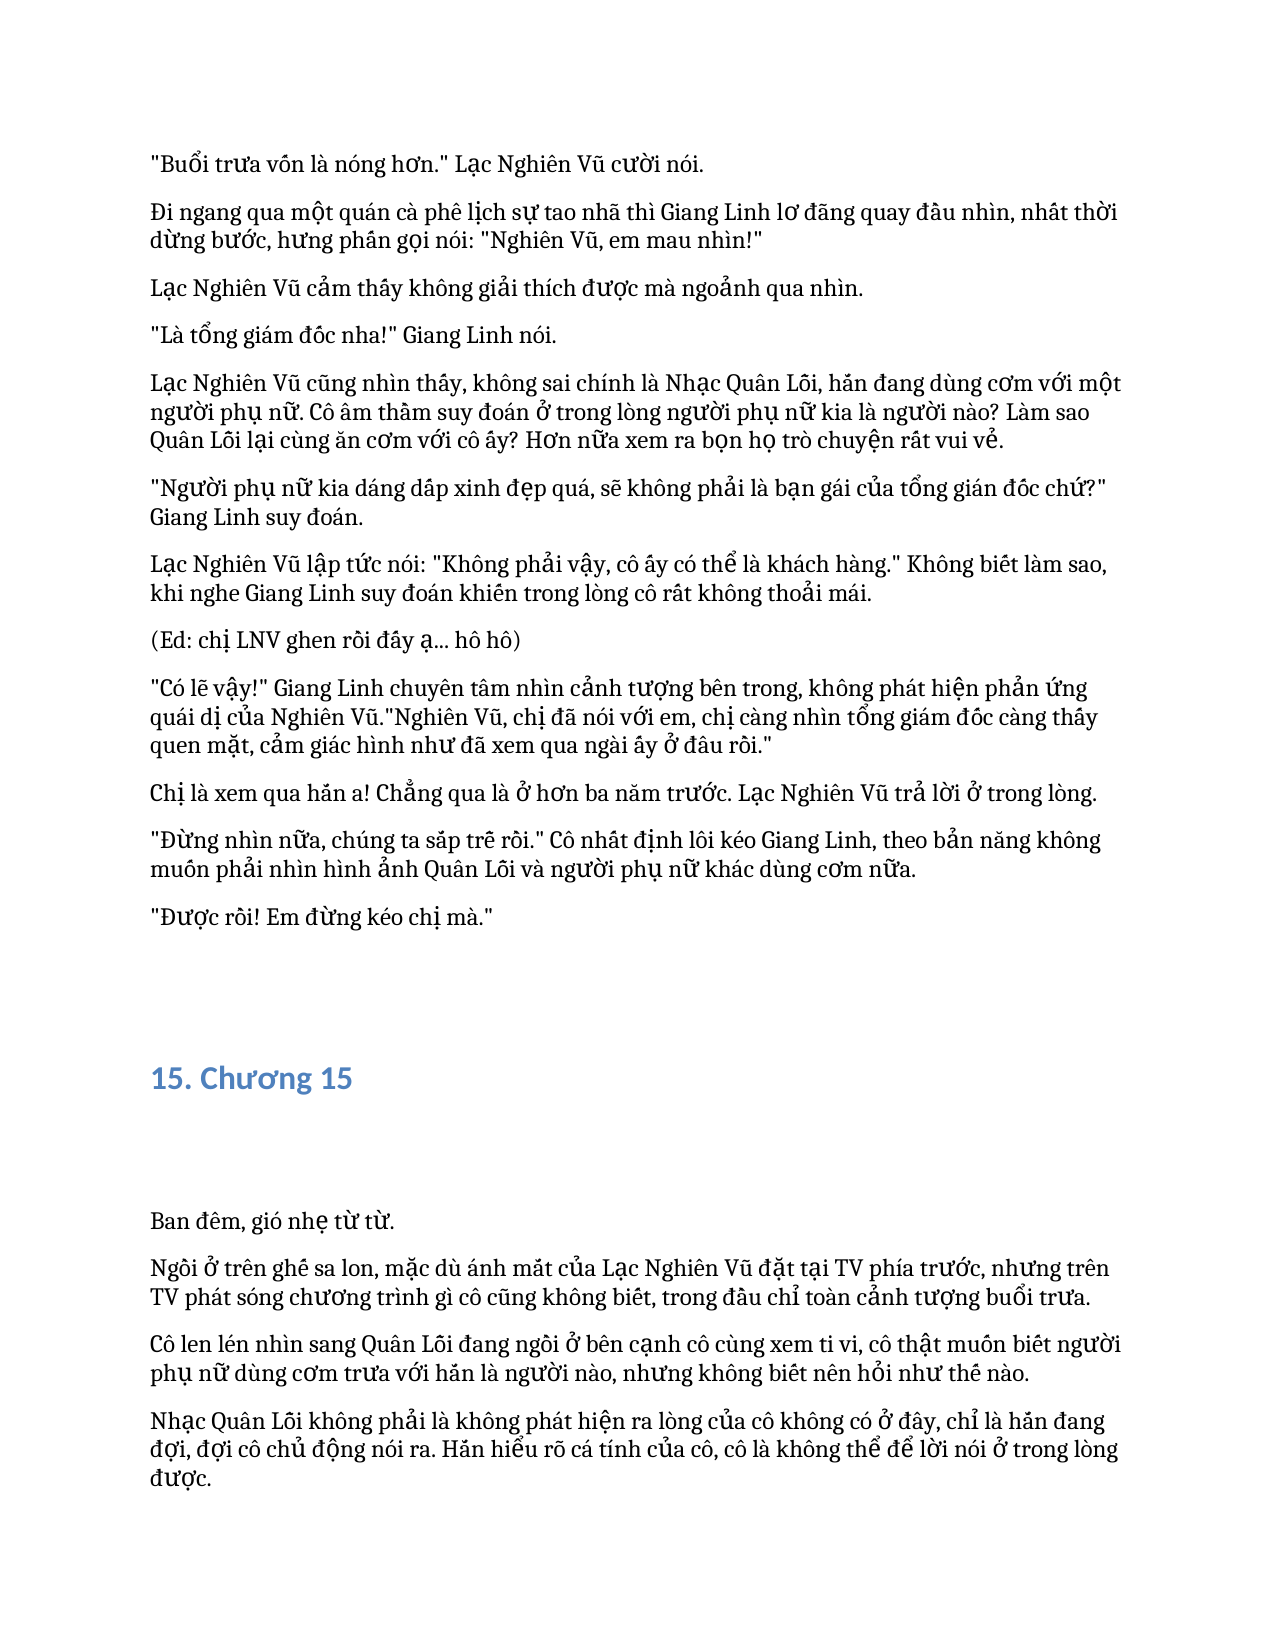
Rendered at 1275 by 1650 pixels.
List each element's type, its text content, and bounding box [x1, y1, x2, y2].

text Cô len lén nhìn sang Quân Lỗi đang ngồi ở bên cạnh cô cùng xem ti vi, cô thật muốn biết người phụ nữ dùng cơm trưa với hắn là người nào, nhưng không biết nên hỏi như thế nào. [150, 1330, 1125, 1388]
text Nhạc Quân Lỗi không phải là không phát hiện ra lòng của cô không có ở đây, chỉ là hắn đang đợi, đợi cô chủ động nói ra. Hắn hiểu rõ cá tính của cô, cô là không thể để lời nói ở trong lòng được. [150, 1407, 1125, 1493]
text Ban đêm, gió nhẹ từ từ. [150, 1207, 1125, 1235]
text Lạc Nghiên Vũ cũng nhìn thấy, không sai chính là Nhạc Quân Lỗi, hắn đang dùng cơm với một người phụ nữ. Cô âm thầm suy đoán ở trong lòng người phụ nữ kia là người nào? Làm sao Quân Lỗi lại cùng ăn cơm với cô ấy? Hơn nữa xem ra bọn họ trò chuyện rất vui vẻ. [150, 369, 1125, 455]
text Chị là xem qua hắn a! Chẳng qua là ở hơn ba năm trước. Lạc Nghiên Vũ trả lời ở trong lòng. [150, 779, 1125, 807]
text "Là tổng giám đốc nha!" Giang Linh nói. [150, 321, 1125, 350]
text "Người phụ nữ kia dáng dấp xinh đẹp quá, sẽ không phải là bạn gái của tổng gián đốc chứ?" Giang Linh suy đoán. [150, 474, 1125, 531]
text Lạc Nghiên Vũ cảm thấy không giải thích được mà ngoảnh qua nhìn. [150, 274, 1125, 302]
text "Có lẽ vậy!" Giang Linh chuyên tâm nhìn cảnh tượng bên trong, không phát hiện phản ứng quái dị của Nghiên Vũ."Nghiên Vũ, chị đã nói với em, chị càng nhìn tổng giám đốc càng thấy quen mặt, cảm giác hình như đã xem qua ngài ấy ở đâu rồi." [150, 674, 1125, 760]
text "Buổi trưa vốn là nóng hơn." Lạc Nghiên Vũ cười nói. [150, 150, 1125, 179]
text "Được rồi! Em đừng kéo chị mà." [150, 902, 1125, 931]
text Đi ngang qua một quán cà phê lịch sự tao nhã thì Giang Linh lơ đãng quay đầu nhìn, nhất thời dừng bước, hưng phấn gọi nói: "Nghiên Vũ, em mau nhìn!" [150, 197, 1125, 255]
text "Đừng nhìn nữa, chúng ta sắp trễ rồi." Cô nhất định lôi kéo Giang Linh, theo bản năng không muốn phải nhìn hình ảnh Quân Lỗi và người phụ nữ khác dùng cơm nữa. [150, 826, 1125, 884]
subtitle 15. Chương 15 [150, 1057, 1125, 1098]
text (Ed: chị LNV ghen rồi đấy ạ... hô hô) [150, 626, 1125, 655]
text Ngồi ở trên ghế sa lon, mặc dù ánh mắt của Lạc Nghiên Vũ đặt tại TV phía trước, nhưng trên TV phát sóng chương trình gì cô cũng không biết, trong đầu chỉ toàn cảnh tượng buổi trưa. [150, 1254, 1125, 1312]
text Lạc Nghiên Vũ lập tức nói: "Không phải vậy, cô ấy có thể là khách hàng." Không biết làm sao, khi nghe Giang Linh suy đoán khiến trong lòng cô rất không thoải mái. [150, 550, 1125, 607]
